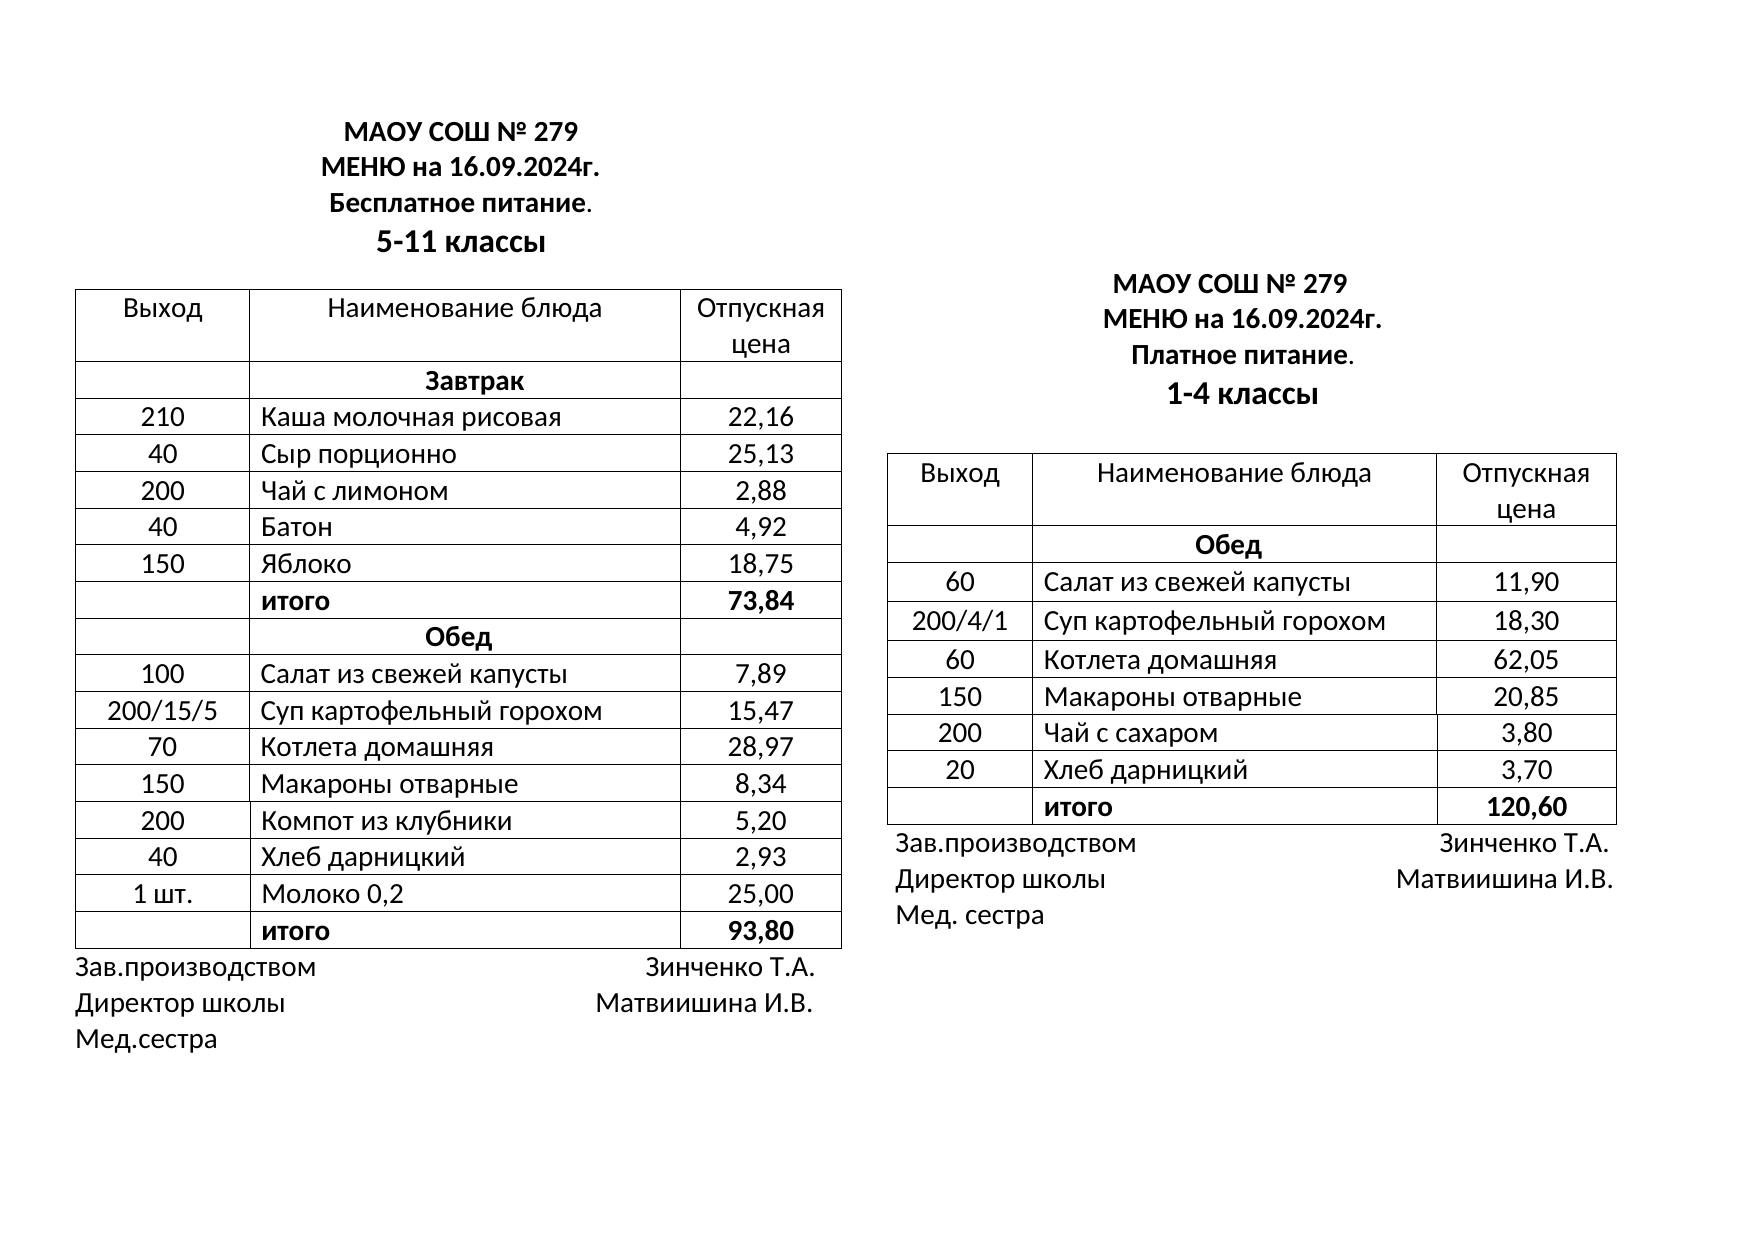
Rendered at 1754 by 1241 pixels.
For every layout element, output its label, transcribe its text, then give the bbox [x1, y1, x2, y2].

table_header МАОУ СОШ № 279 МЕНЮ на 16.09.2024г. Платное питание. 1-4 классы Зав.производством Зинченко Т.А. Директор школы Матвиишина И.В. Мед. сестра [858, 75, 1628, 1121]
table_header МАОУ СОШ № 279 МЕНЮ на 16.09.2024г. Бесплатное питание. 5-11 классы Зав.производством Зинченко Т.А. Директор школы Матвиишина И.В. Мед.сестра [64, 75, 858, 1121]
